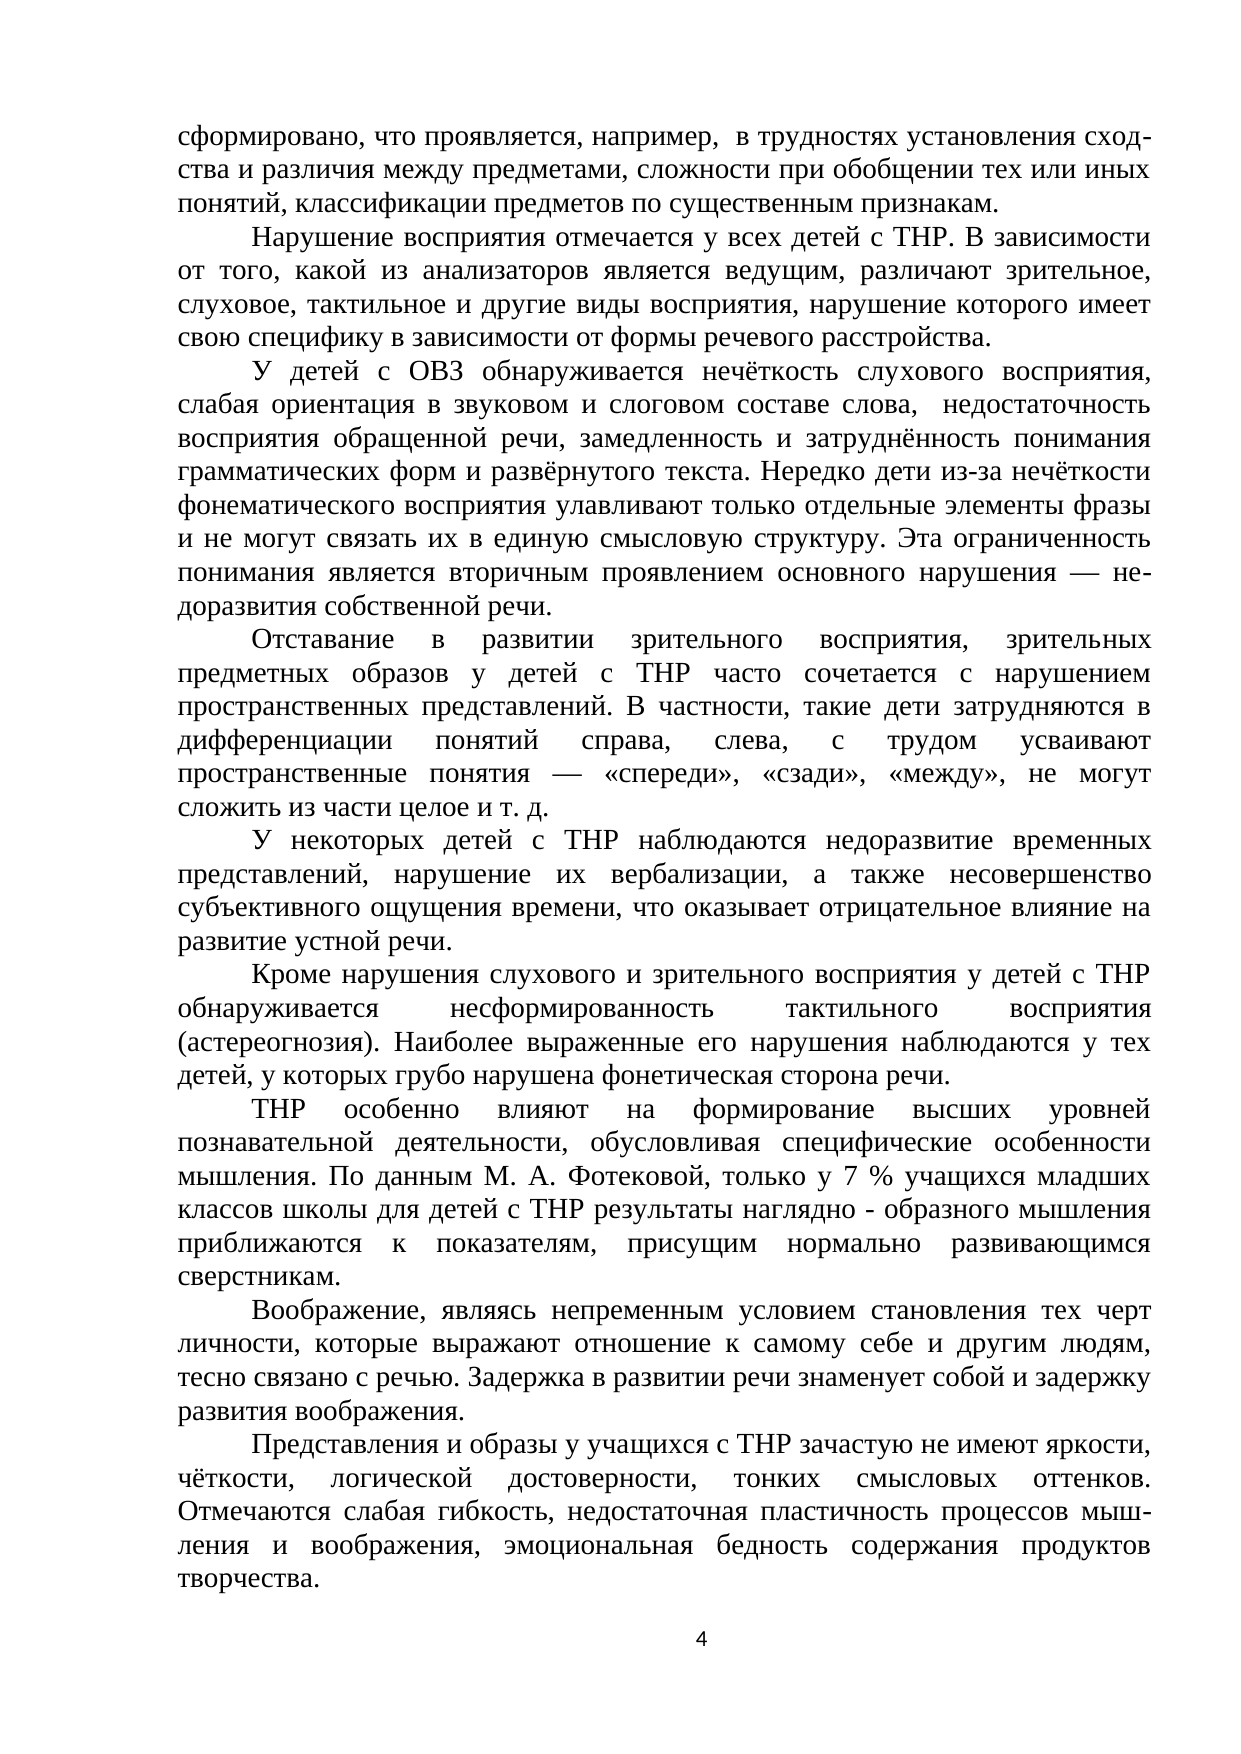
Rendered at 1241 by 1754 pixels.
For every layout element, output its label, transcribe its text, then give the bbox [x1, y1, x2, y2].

text Нарушение восприятия отмечается у всех детей с ТНР. В зависимости от того, какой из анализаторов является ведущим, различают зрительное, слуховое, тактильное и другие виды восприятия, нарушение которого имеет свою специфику в зависимости от формы речевого расстройства. [177, 219, 1152, 353]
text Кроме нарушения слухового и зрительного восприятия у детей с ТНР обнаруживается несформированность тактильного восприятия (астереогнозия). Наиболее выраженные его нарушения наблюдаются у тех детей, у которых грубо нарушена фонетическая сторона речи. [177, 957, 1152, 1091]
text Отставание в развитии зрительного восприятия, зрительных предметных образов у детей с ТНР часто сочетается с нарушением пространственных представлений. В частности, такие дети затрудняются в дифференциации понятий справа, слева, с трудом усваивают пространственные понятия — «спереди», «сзади», «между», не могут сложить из части целое и т. д. [177, 621, 1152, 822]
text У некоторых детей с ТНР наблюдаются недоразвитие временных представлений, нарушение их вербализации, а также несовершенство субъективного ощущения времени, что оказывает отрицательное влияние на развитие устной речи. [177, 822, 1152, 957]
text У детей с ОВЗ обнаруживается нечёткость слухового восприятия, слабая ориентация в звуковом и слоговом составе слова, недостаточность восприятия обращенной речи, замедленность и затруднённость понимания грамматических форм и развёрнутого текста. Нередко дети из-за нечёткости фонематического восприятия улавливают только отдельные элементы фразы и не могут связать их в единую смысловую структуру. Эта ограниченность понимания является вторичным проявлением основного нарушения — недоразвития собственной речи. [177, 353, 1152, 621]
text Представления и образы у учащихся с ТНР зачастую не имеют яркости, чёткости, логической достоверности, тонких смысловых оттенков. Отмечаются слабая гибкость, недостаточная пластичность процессов мышления и воображения, эмоциональная бедность содержания продуктов творчества. [177, 1426, 1152, 1594]
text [177, 118, 1152, 219]
text ТНР особенно влияют на формирование высших уровней познавательной деятельности, обусловливая специфические особенности мышления. По данным М. А. Фотековой, только у 7 % учащихся младших классов школы для детей с ТНР результаты наглядно - образного мышления приближаются к показателям, присущим нормально развивающимся сверстникам. [177, 1091, 1152, 1292]
text Воображение, являясь непременным условием становления тех черт личности, которые выражают отношение к самому себе и другим людям, тесно связано с речью. Задержка в развитии речи знаменует собой и задержку развития воображения. [177, 1292, 1152, 1426]
